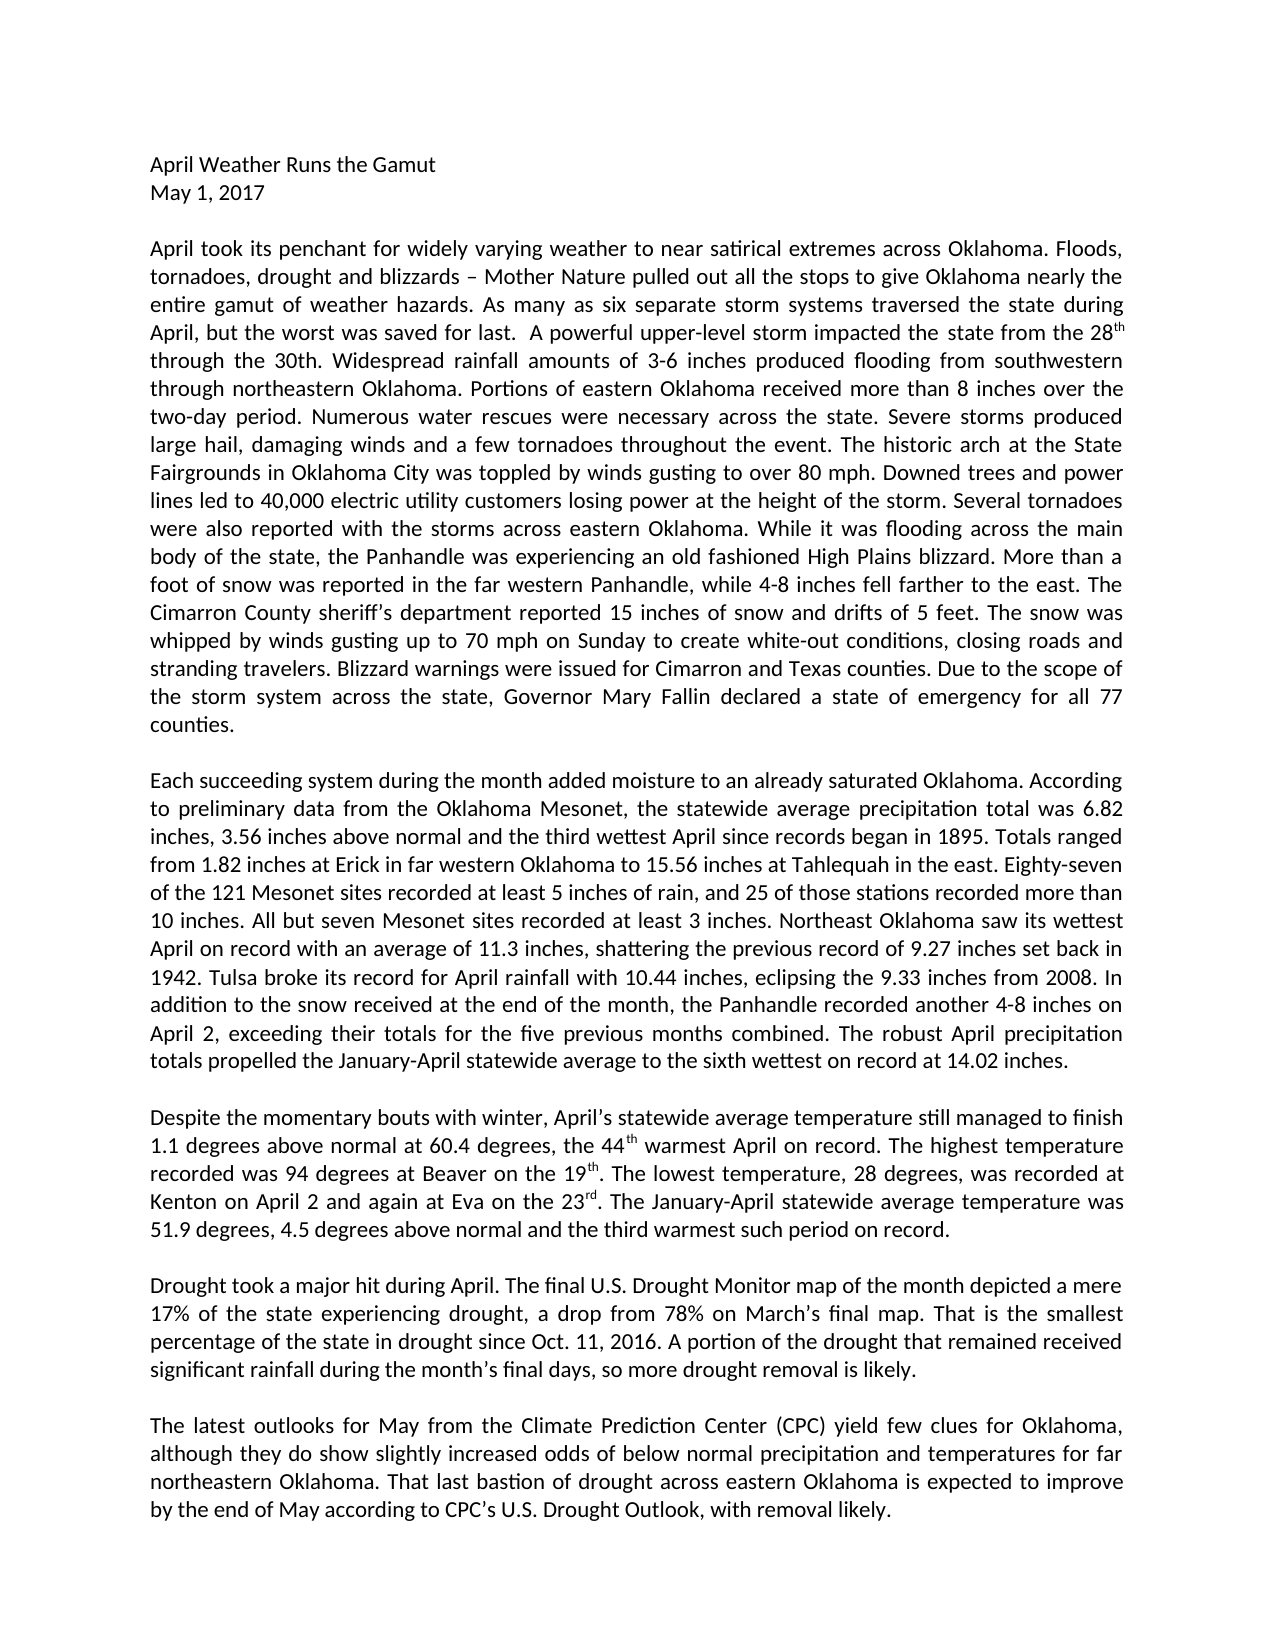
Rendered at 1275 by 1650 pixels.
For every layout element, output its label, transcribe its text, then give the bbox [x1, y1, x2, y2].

text April took its penchant for widely varying weather to near satirical extremes across Oklahoma. Floods, tornadoes, drought and blizzards – Mother Nature pulled out all the stops to give Oklahoma nearly the entire gamut of weather hazards. As many as six separate storm systems traversed the state during April, but the worst was saved for last. A powerful upper-level storm impacted the state from the 28th through the 30th. Widespread rainfall amounts of 3-6 inches produced flooding from southwestern through northeastern Oklahoma. Portions of eastern Oklahoma received more than 8 inches over the two-day period. Numerous water rescues were necessary across the state. Severe storms produced large hail, damaging winds and a few tornadoes throughout the event. The historic arch at the State Fairgrounds in Oklahoma City was toppled by winds gusting to over 80 mph. Downed trees and power lines led to 40,000 electric utility customers losing power at the height of the storm. Several tornadoes were also reported with the storms across eastern Oklahoma. While it was flooding across the main body of the state, the Panhandle was experiencing an old fashioned High Plains blizzard. More than a foot of snow was reported in the far western Panhandle, while 4-8 inches fell farther to the east. The Cimarron County sheriff’s department reported 15 inches of snow and drifts of 5 feet. The snow was whipped by winds gusting up to 70 mph on Sunday to create white-out conditions, closing roads and stranding travelers. Blizzard warnings were issued for Cimarron and Texas counties. Due to the scope of the storm system across the state, Governor Mary Fallin declared a state of emergency for all 77 counties. [150, 234, 1125, 738]
text April Weather Runs the Gamut [150, 150, 1125, 178]
text The latest outlooks for May from the Climate Prediction Center (CPC) yield few clues for Oklahoma, although they do show slightly increased odds of below normal precipitation and temperatures for far northeastern Oklahoma. That last bastion of drought across eastern Oklahoma is expected to improve by the end of May according to CPC’s U.S. Drought Outlook, with removal likely. [150, 1411, 1125, 1523]
text Despite the momentary bouts with winter, April’s statewide average temperature still managed to finish 1.1 degrees above normal at 60.4 degrees, the 44th warmest April on record. The highest temperature recorded was 94 degrees at Beaver on the 19th. The lowest temperature, 28 degrees, was recorded at Kenton on April 2 and again at Eva on the 23rd. The January-April statewide average temperature was 51.9 degrees, 4.5 degrees above normal and the third warmest such period on record. [150, 1103, 1125, 1243]
text May 1, 2017 [150, 178, 1125, 206]
text Each succeeding system during the month added moisture to an already saturated Oklahoma. According to preliminary data from the Oklahoma Mesonet, the statewide average precipitation total was 6.82 inches, 3.56 inches above normal and the third wettest April since records began in 1895. Totals ranged from 1.82 inches at Erick in far western Oklahoma to 15.56 inches at Tahlequah in the east. Eighty-seven of the 121 Mesonet sites recorded at least 5 inches of rain, and 25 of those stations recorded more than 10 inches. All but seven Mesonet sites recorded at least 3 inches. Northeast Oklahoma saw its wettest April on record with an average of 11.3 inches, shattering the previous record of 9.27 inches set back in 1942. Tulsa broke its record for April rainfall with 10.44 inches, eclipsing the 9.33 inches from 2008. In addition to the snow received at the end of the month, the Panhandle recorded another 4-8 inches on April 2, exceeding their totals for the five previous months combined. The robust April precipitation totals propelled the January-April statewide average to the sixth wettest on record at 14.02 inches. [150, 766, 1125, 1075]
text Drought took a major hit during April. The final U.S. Drought Monitor map of the month depicted a mere 17% of the state experiencing drought, a drop from 78% on March’s final map. That is the smallest percentage of the state in drought since Oct. 11, 2016. A portion of the drought that remained received significant rainfall during the month’s final days, so more drought removal is likely. [150, 1271, 1125, 1383]
